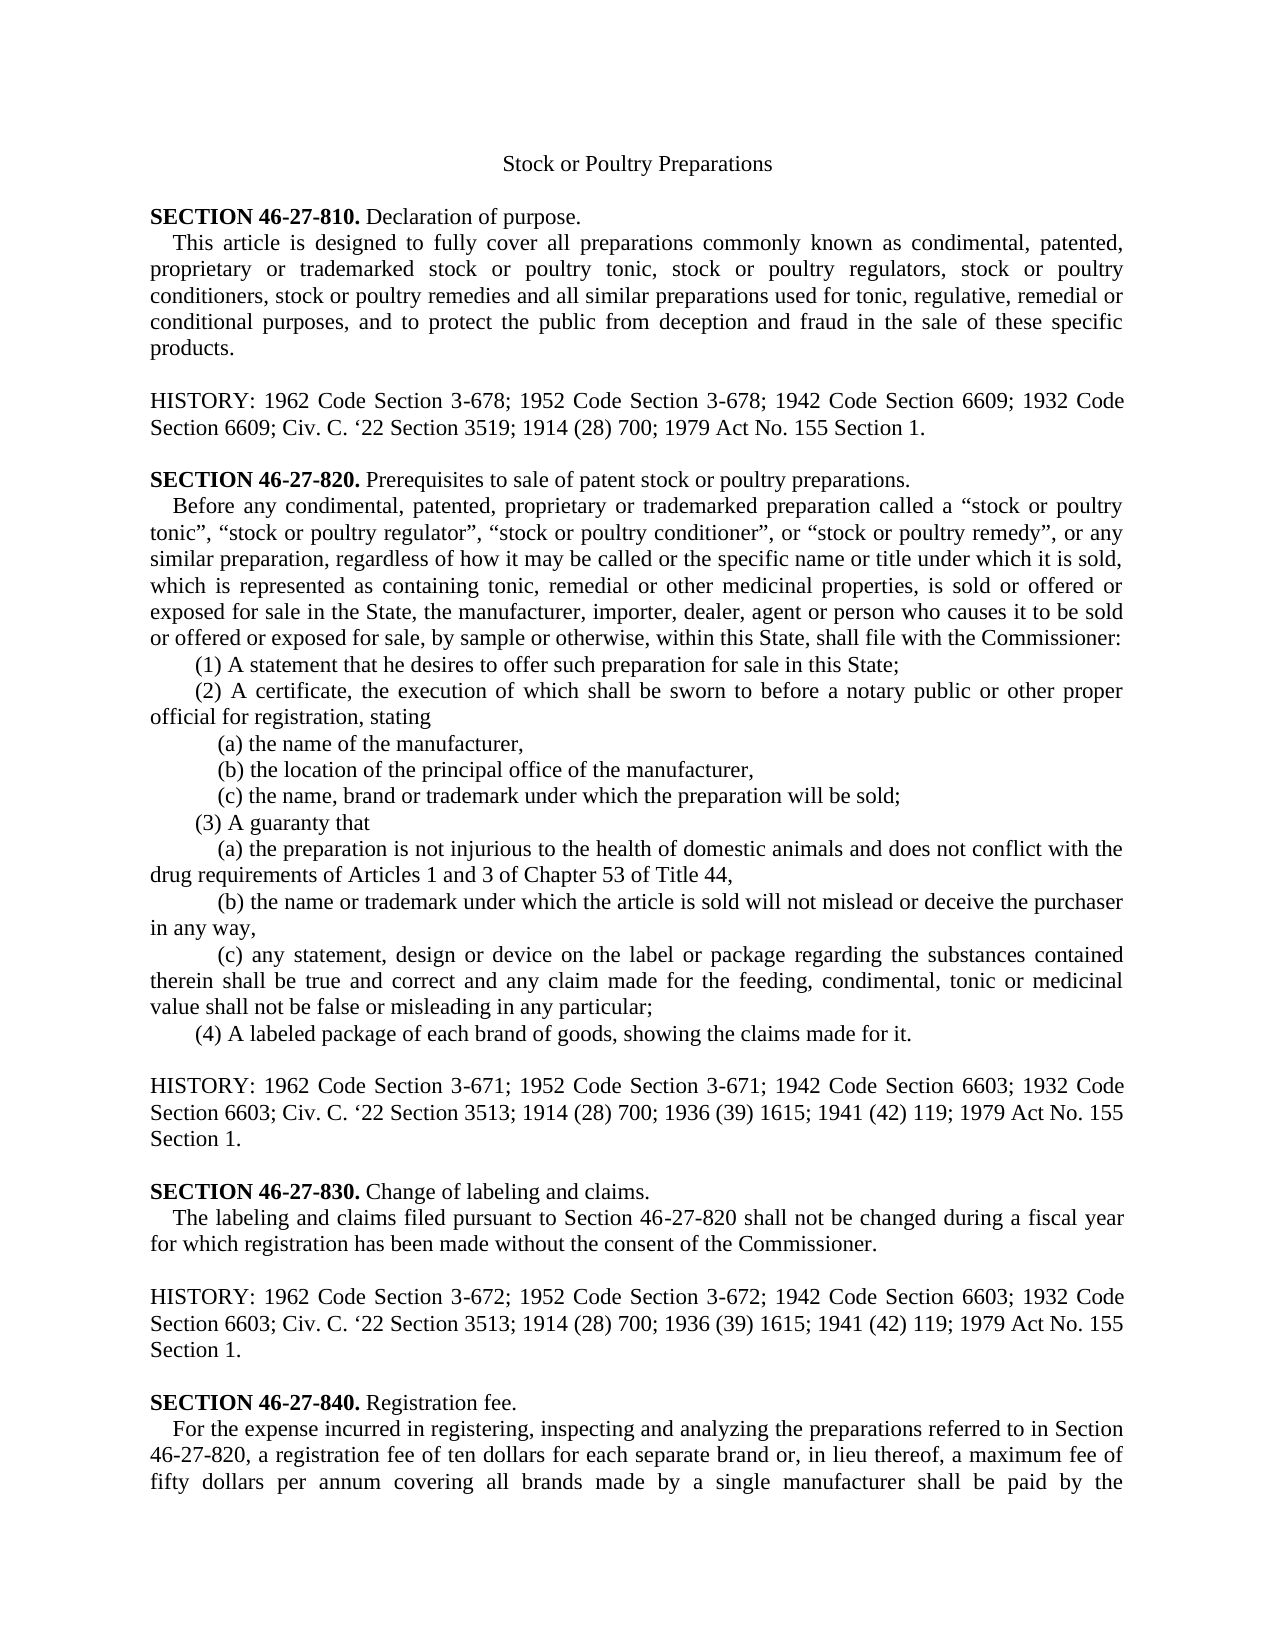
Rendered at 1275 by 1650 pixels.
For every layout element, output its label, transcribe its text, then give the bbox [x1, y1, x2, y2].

text (a) the preparation is not injurious to the health of domestic animals and does not conflict with the drug requirements of Articles 1 and 3 of Chapter 53 of Title 44, [150, 835, 1125, 888]
text (1) A statement that he desires to offer such preparation for sale in this State; [150, 651, 1125, 677]
text SECTION 46-27-840. Registration fee. [150, 1389, 1125, 1415]
text (4) A labeled package of each brand of goods, showing the claims made for it. [150, 1020, 1125, 1046]
text Stock or Poultry Preparations [150, 150, 1125, 176]
text HISTORY: 1962 Code Section 3-671; 1952 Code Section 3-671; 1942 Code Section 6603; 1932 Code Section 6603; Civ. C. ‘22 Section 3513; 1914 (28) 700; 1936 (39) 1615; 1941 (42) 119; 1979 Act No. 155 Section 1. [150, 1072, 1125, 1151]
text (a) the name of the manufacturer, [150, 730, 1125, 756]
text Before any condimental, patented, proprietary or trademarked preparation called a “stock or poultry tonic”, “stock or poultry regulator”, “stock or poultry conditioner”, or “stock or poultry remedy”, or any similar preparation, regardless of how it may be called or the specific name or title under which it is sold, which is represented as containing tonic, remedial or other medicinal properties, is sold or offered or exposed for sale in the State, the manufacturer, importer, dealer, agent or person who causes it to be sold or offered or exposed for sale, by sample or otherwise, within this State, shall file with the Commissioner: [150, 493, 1125, 651]
text The labeling and claims filed pursuant to Section 46-27-820 shall not be changed during a fiscal year for which registration has been made without the consent of the Commissioner. [150, 1204, 1125, 1257]
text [150, 1415, 1125, 1494]
text (b) the location of the principal office of the manufacturer, [150, 756, 1125, 782]
text (2) A certificate, the execution of which shall be sworn to before a notary public or other proper official for registration, stating [150, 677, 1125, 730]
text (b) the name or trademark under which the article is sold will not mislead or deceive the purchaser in any way, [150, 888, 1125, 941]
text HISTORY: 1962 Code Section 3-672; 1952 Code Section 3-672; 1942 Code Section 6603; 1932 Code Section 6603; Civ. C. ‘22 Section 3513; 1914 (28) 700; 1936 (39) 1615; 1941 (42) 119; 1979 Act No. 155 Section 1. [150, 1283, 1125, 1362]
text SECTION 46-27-830. Change of labeling and claims. [150, 1178, 1125, 1204]
text (c) the name, brand or trademark under which the preparation will be sold; [150, 782, 1125, 809]
text SECTION 46-27-820. Prerequisites to sale of patent stock or poultry preparations. [150, 466, 1125, 493]
text (3) A guaranty that [150, 809, 1125, 835]
text (c) any statement, design or device on the label or package regarding the substances contained therein shall be true and correct and any claim made for the feeding, condimental, tonic or medicinal value shall not be false or misleading in any particular; [150, 941, 1125, 1020]
text SECTION 46-27-810. Declaration of purpose. [150, 203, 1125, 229]
text This article is designed to fully cover all preparations commonly known as condimental, patented, proprietary or trademarked stock or poultry tonic, stock or poultry regulators, stock or poultry conditioners, stock or poultry remedies and all similar preparations used for tonic, regulative, remedial or conditional purposes, and to protect the public from deception and fraud in the sale of these specific products. [150, 229, 1125, 361]
text HISTORY: 1962 Code Section 3-678; 1952 Code Section 3-678; 1942 Code Section 6609; 1932 Code Section 6609; Civ. C. ‘22 Section 3519; 1914 (28) 700; 1979 Act No. 155 Section 1. [150, 387, 1125, 440]
